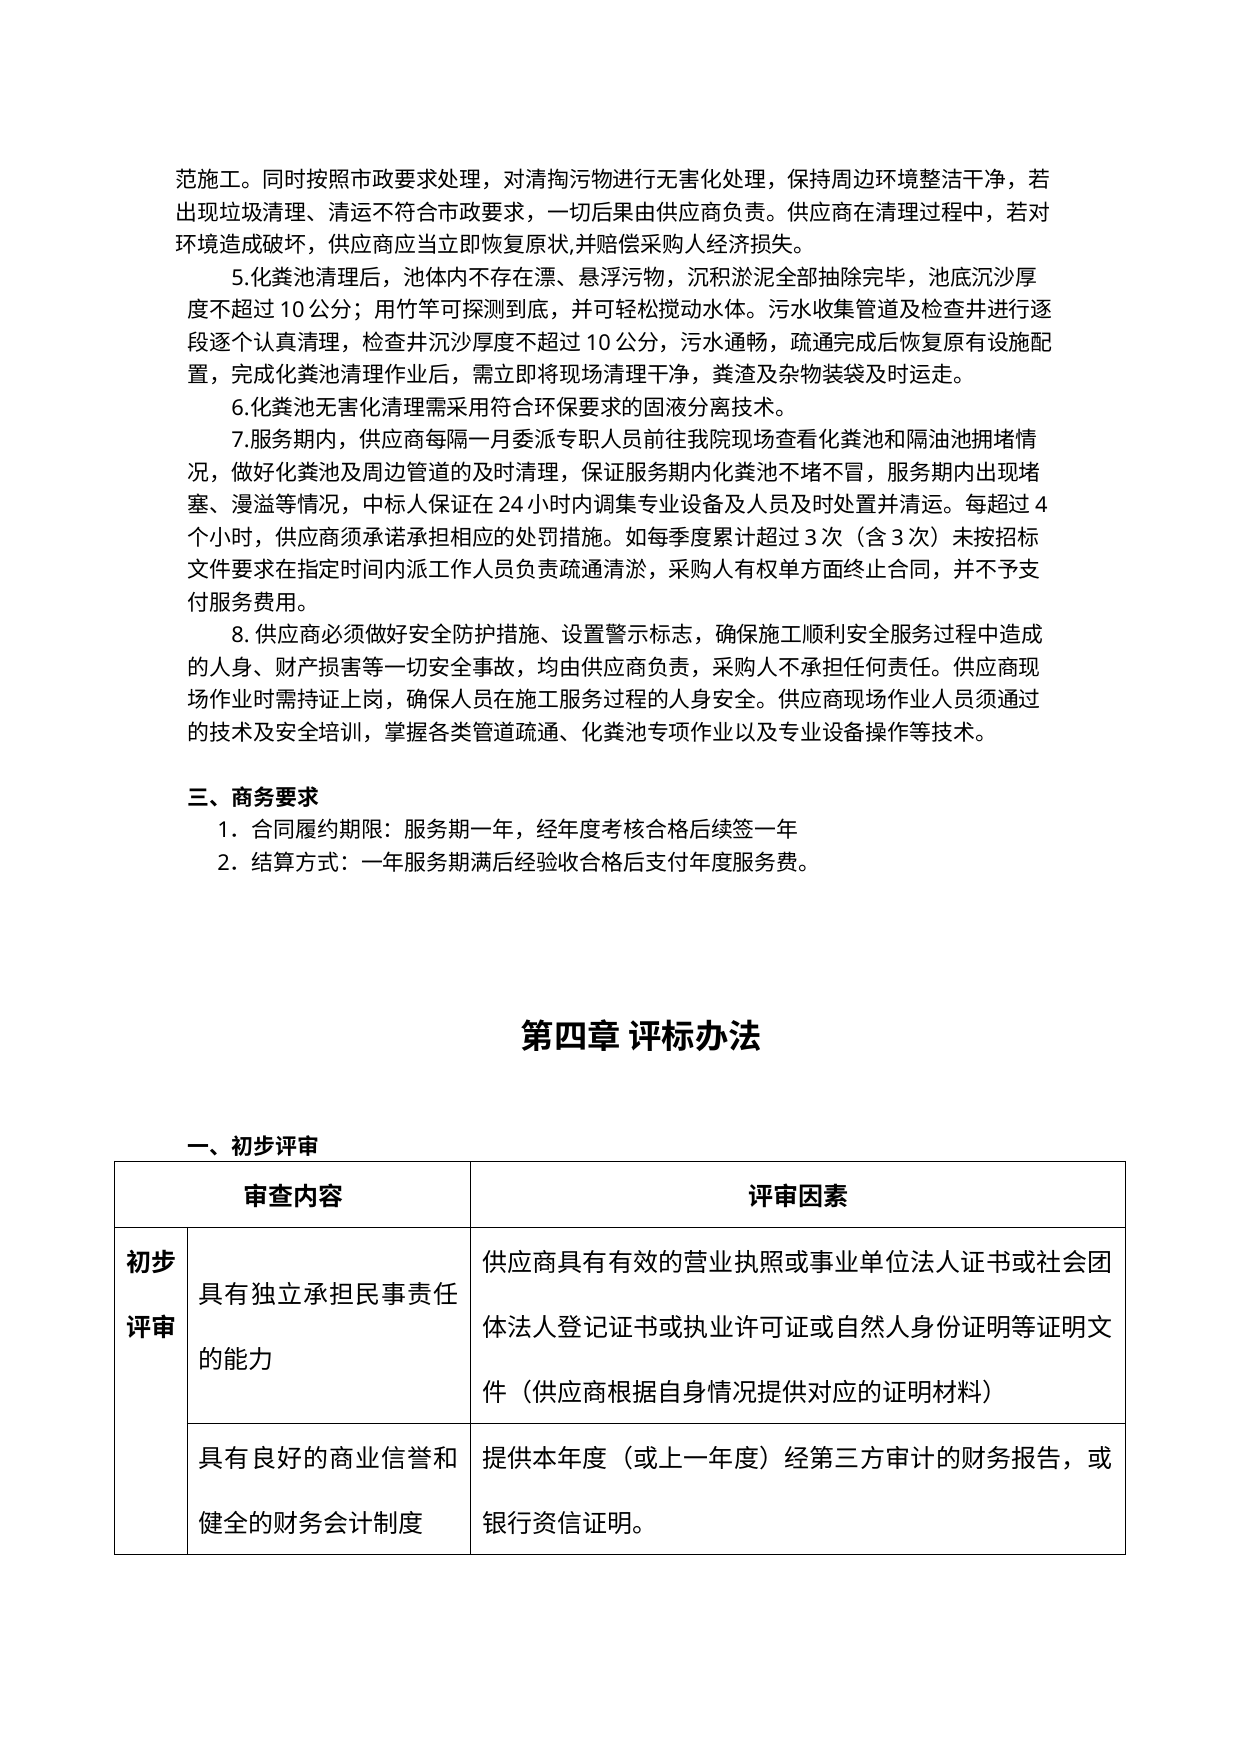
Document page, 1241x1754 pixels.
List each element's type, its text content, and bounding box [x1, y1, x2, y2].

list 合同履约期限：服务期一年，经年度考核合格后续签一年 [175, 812, 1053, 844]
table_header 审查内容 [115, 1162, 470, 1227]
table_cell 具有良好的商业信誉和健全的财务会计制度 [188, 1424, 470, 1554]
table_cell 初步评审 [115, 1228, 187, 1554]
text 7.服务期内，供应商每隔一月委派专职人员前往我院现场查看化粪池和隔油池拥堵情况，做好化粪池及周边管道的及时清理，保证服务期内化粪池不堵不冒，服务期内出现堵塞、漫溢等情况，中标人保证在24小时内调集专业设备及人员及时处置并清运。每超过4个小时，供应商须承诺承担相应的处罚措施。如每季度累计超过3次（含3次）未按招标文件要求在指定时间内派工作人员负责疏通清淤，采购人有权单方面终止合同，并不予支付服务费用。 [187, 422, 1053, 617]
text 5.化粪池清理后，池体内不存在漂、悬浮污物，沉积淤泥全部抽除完毕，池底沉沙厚度不超过10公分；用竹竿可探测到底，并可轻松搅动水体。污水收集管道及检查井进行逐段逐个认真清理，检查井沉沙厚度不超过10公分，污水通畅，疏通完成后恢复原有设施配置，完成化粪池清理作业后，需立即将现场清理干净，粪渣及杂物装袋及时运走。 [187, 259, 1053, 389]
table_cell 供应商具有有效的营业执照或事业单位法人证书或社会团体法人登记证书或执业许可证或自然人身份证明等证明文件（供应商根据自身情况提供对应的证明材料） [471, 1228, 1125, 1423]
text 8. 供应商必须做好安全防护措施、设置警示标志，确保施工顺利安全服务过程中造成的人身、财产损害等一切安全事故，均由供应商负责，采购人不承担任何责任。供应商现场作业时需持证上岗，确保人员在施工服务过程的人身安全。供应商现场作业人员须通过的技术及安全培训，掌握各类管道疏通、化粪池专项作业以及专业设备操作等技术。 [187, 617, 1053, 747]
table_cell 具有独立承担民事责任的能力 [188, 1228, 470, 1423]
list 商务要求 [146, 779, 1053, 812]
list 结算方式：一年服务期满后经验收合格后支付年度服务费。 [175, 844, 1053, 877]
table_cell 提供本年度（或上一年度）经第三方审计的财务报告，或银行资信证明。 [471, 1424, 1125, 1554]
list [175, 162, 1053, 259]
table_header 评审因素 [471, 1162, 1125, 1227]
list 初步评审 [146, 1128, 1053, 1161]
text 6.化粪池无害化清理需采用符合环保要求的固液分离技术。 [187, 389, 1053, 422]
subtitle 评标办法 [187, 1002, 1053, 1067]
